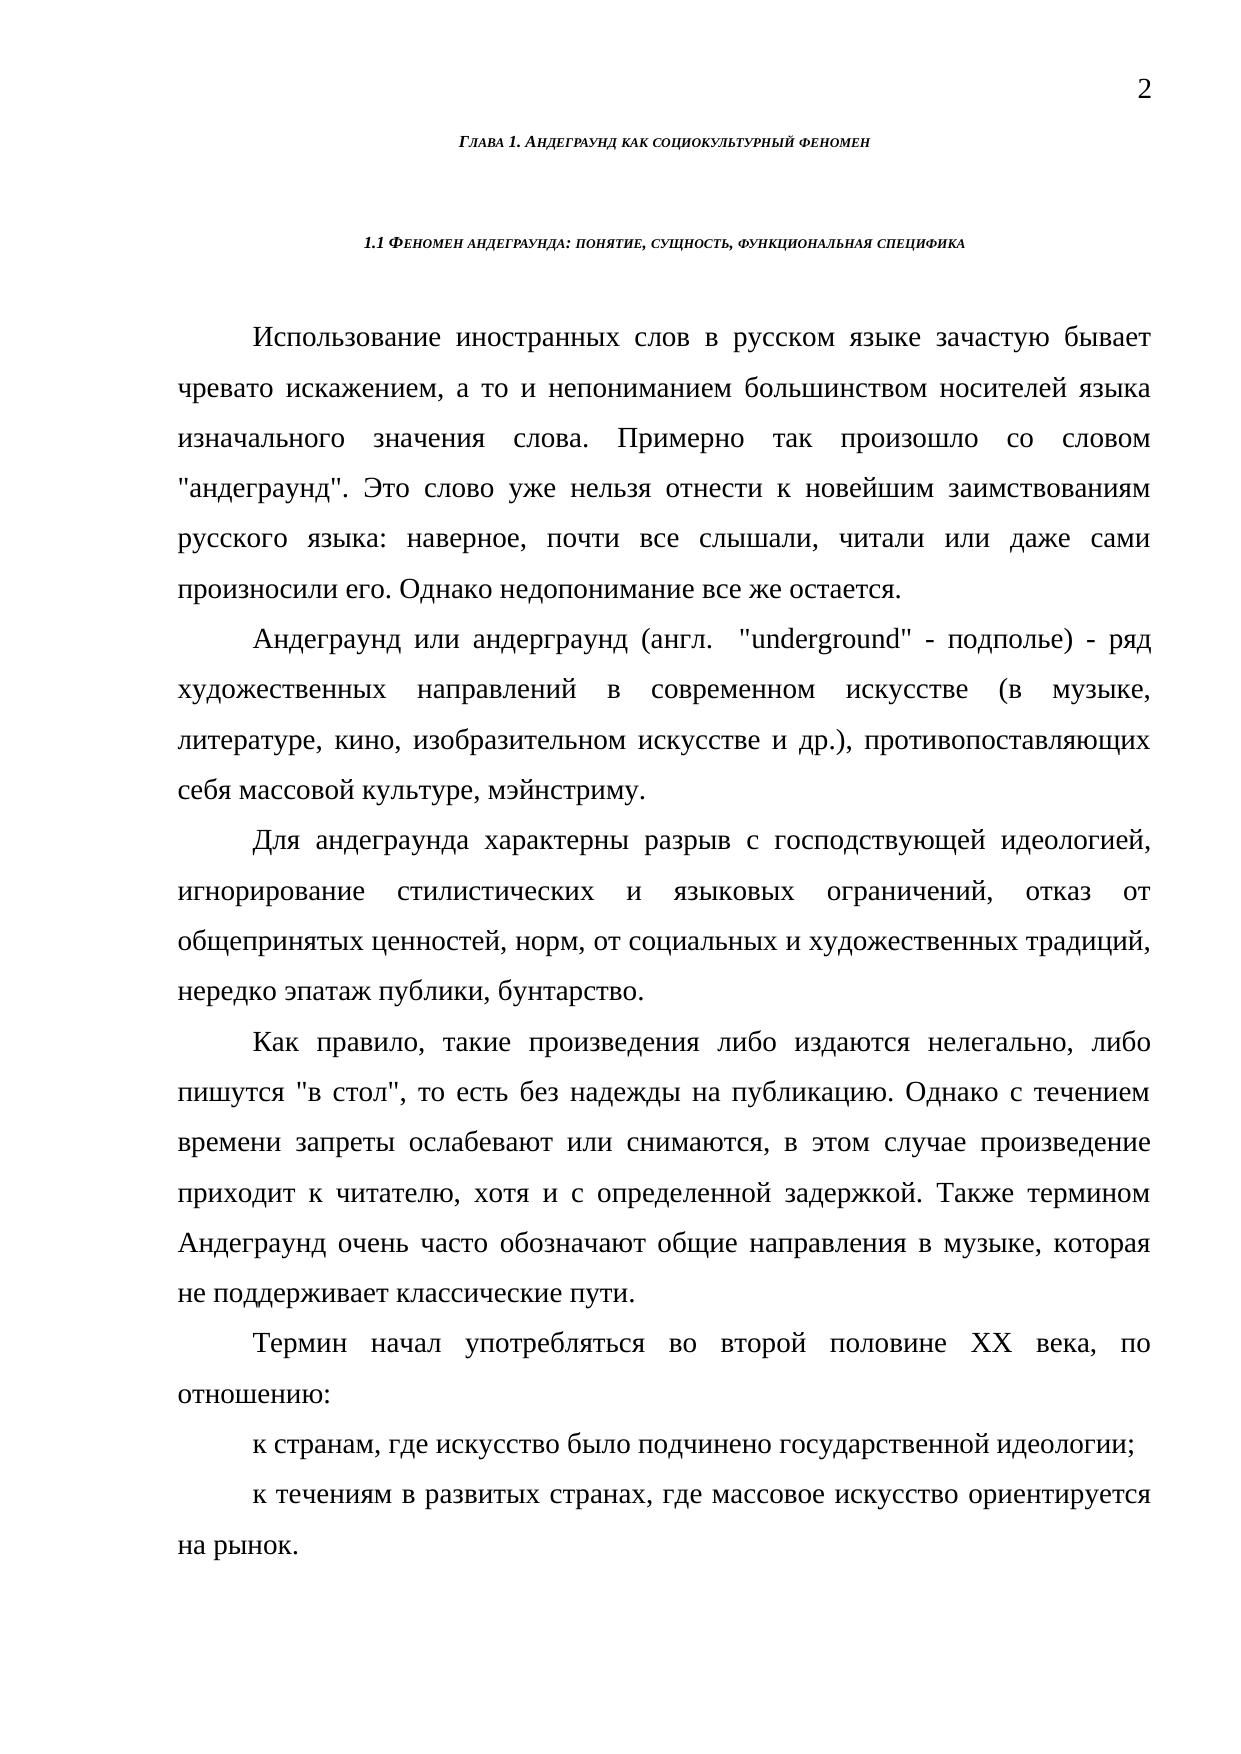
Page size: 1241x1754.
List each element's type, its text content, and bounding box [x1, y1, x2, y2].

subtitle 1.1 Феномен андеграунда: понятие, сущность, функциональная специфика [177, 219, 1152, 252]
subtitle Глава 1. Андеграунд как социокультурный феномен [177, 118, 1152, 152]
text Для андеграунда характерны разрыв с господствующей идеологией, игнорирование стилистических и языковых ограничений, отказ от общепринятых ценностей, норм, от социальных и художественных традиций, нередко эпатаж публики, бунтарство. [177, 822, 1152, 1007]
text Использование иностранных слов в русском языке зачастую бывает чревато искажением, а то и непониманием большинством носителей языка изначального значения слова. Примерно так произошло со словом "андеграунд". Это слово уже нельзя отнести к новейшим заимствованиям русского языка: наверное, почти все слышали, читали или даже сами произносили его. Однако недопонимание все же остается. [177, 319, 1152, 604]
text Термин начал употребляться во второй половине XX века, по отношению: [177, 1326, 1152, 1409]
text Андеграунд или андерграунд (англ. "underground" - подполье) - ряд художественных направлений в современном искусстве (в музыке, литературе, кино, изобразительном искусстве и др.), противопоставляющих себя массовой культуре, мэйнстриму. [177, 621, 1152, 806]
text к течениям в развитых странах, где массовое искусство ориентируется на рынок. [177, 1477, 1152, 1560]
text Как правило, такие произведения либо издаются нелегально, либо пишутся "в стол", то есть без надежды на публикацию. Однако с течением времени запреты ослабевают или снимаются, в этом случае произведение приходит к читателю, хотя и с определенной задержкой. Также термином Андеграунд очень часто обозначают общие направления в музыке, которая не поддерживает классические пути. [177, 1024, 1152, 1309]
text к странам, где искусство было подчинено государственной идеологии; [177, 1426, 1152, 1460]
